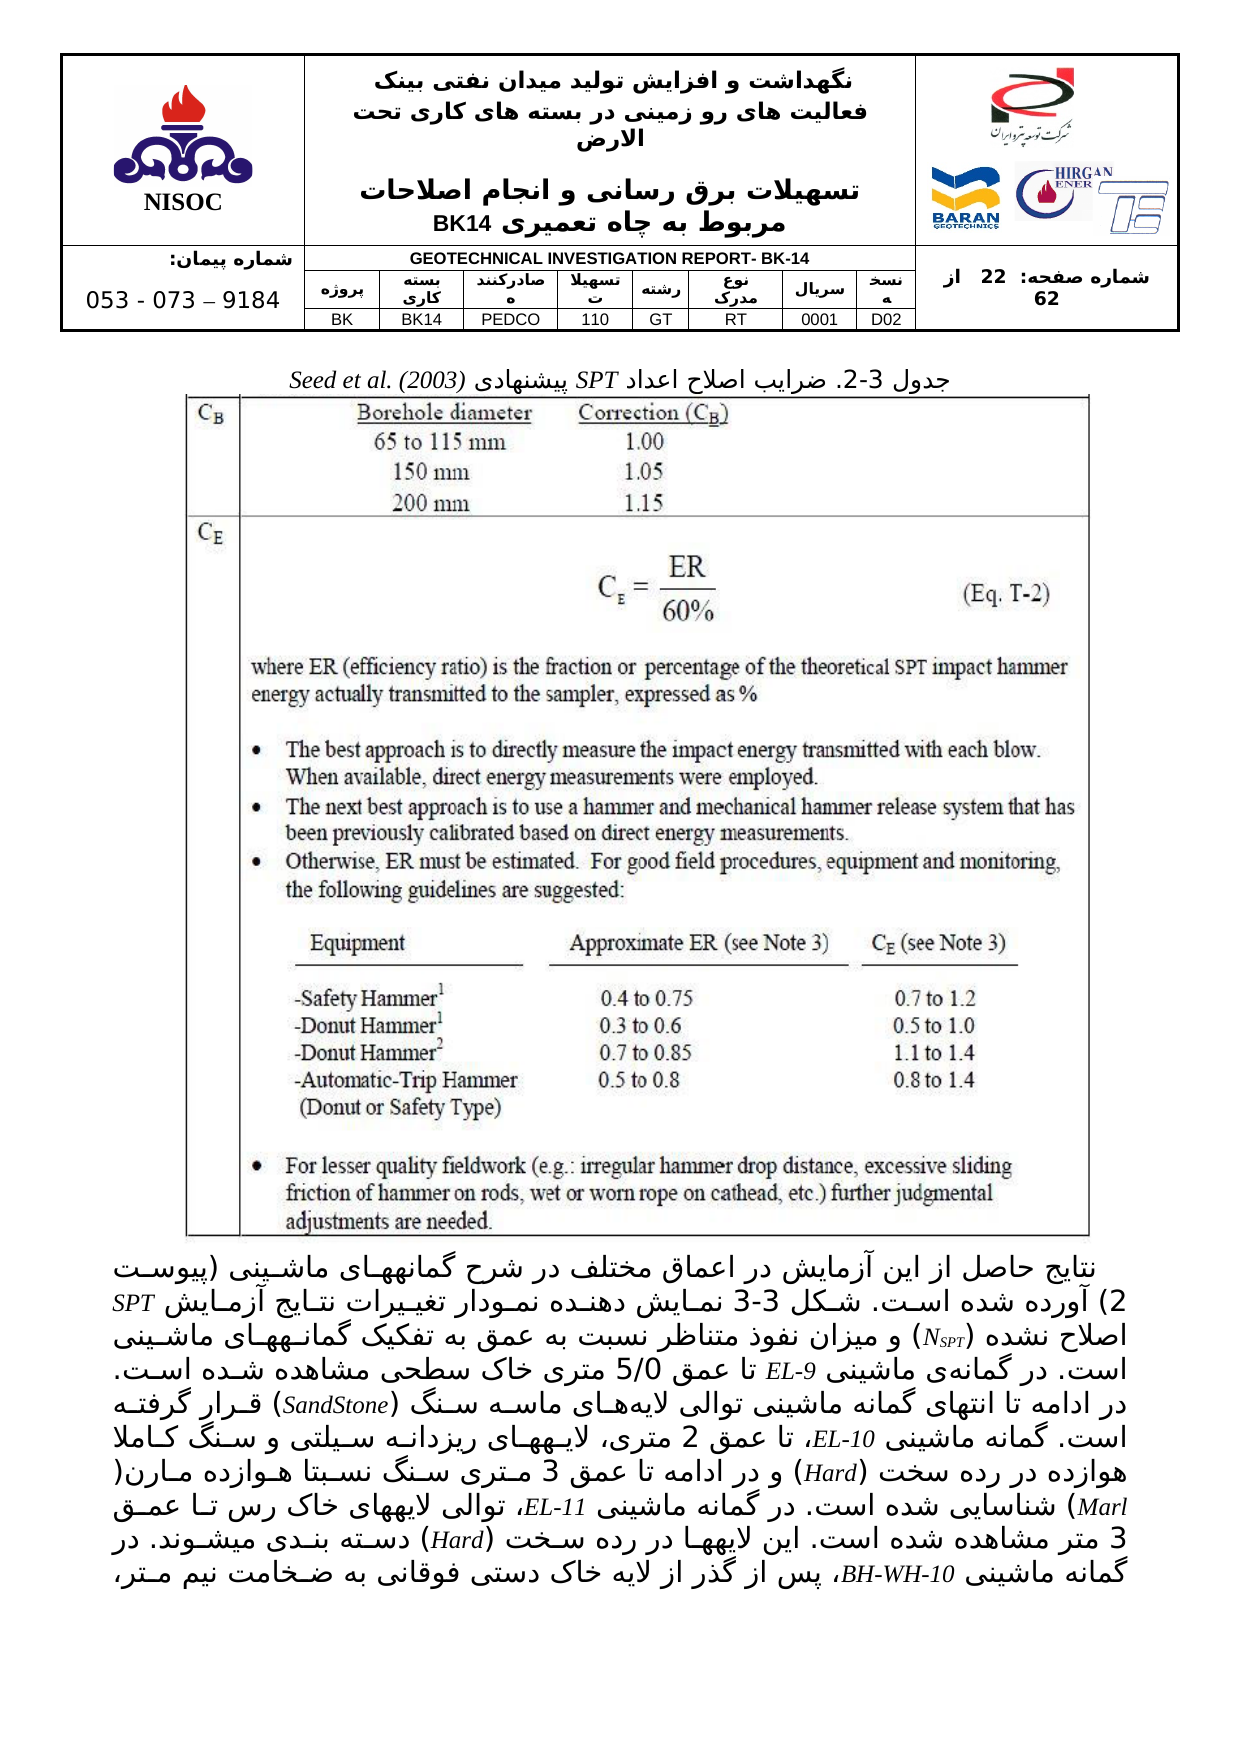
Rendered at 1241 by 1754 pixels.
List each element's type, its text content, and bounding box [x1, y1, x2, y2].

picture [1014, 161, 1115, 221]
text جدول ‏3-2. ضرایب اصلاح اعداد SPT پیشنهادی Seed et al. (2003) [112, 365, 1128, 394]
picture [175, 394, 1098, 1251]
picture [927, 162, 1002, 233]
picture [113, 85, 253, 187]
picture [990, 67, 1074, 148]
